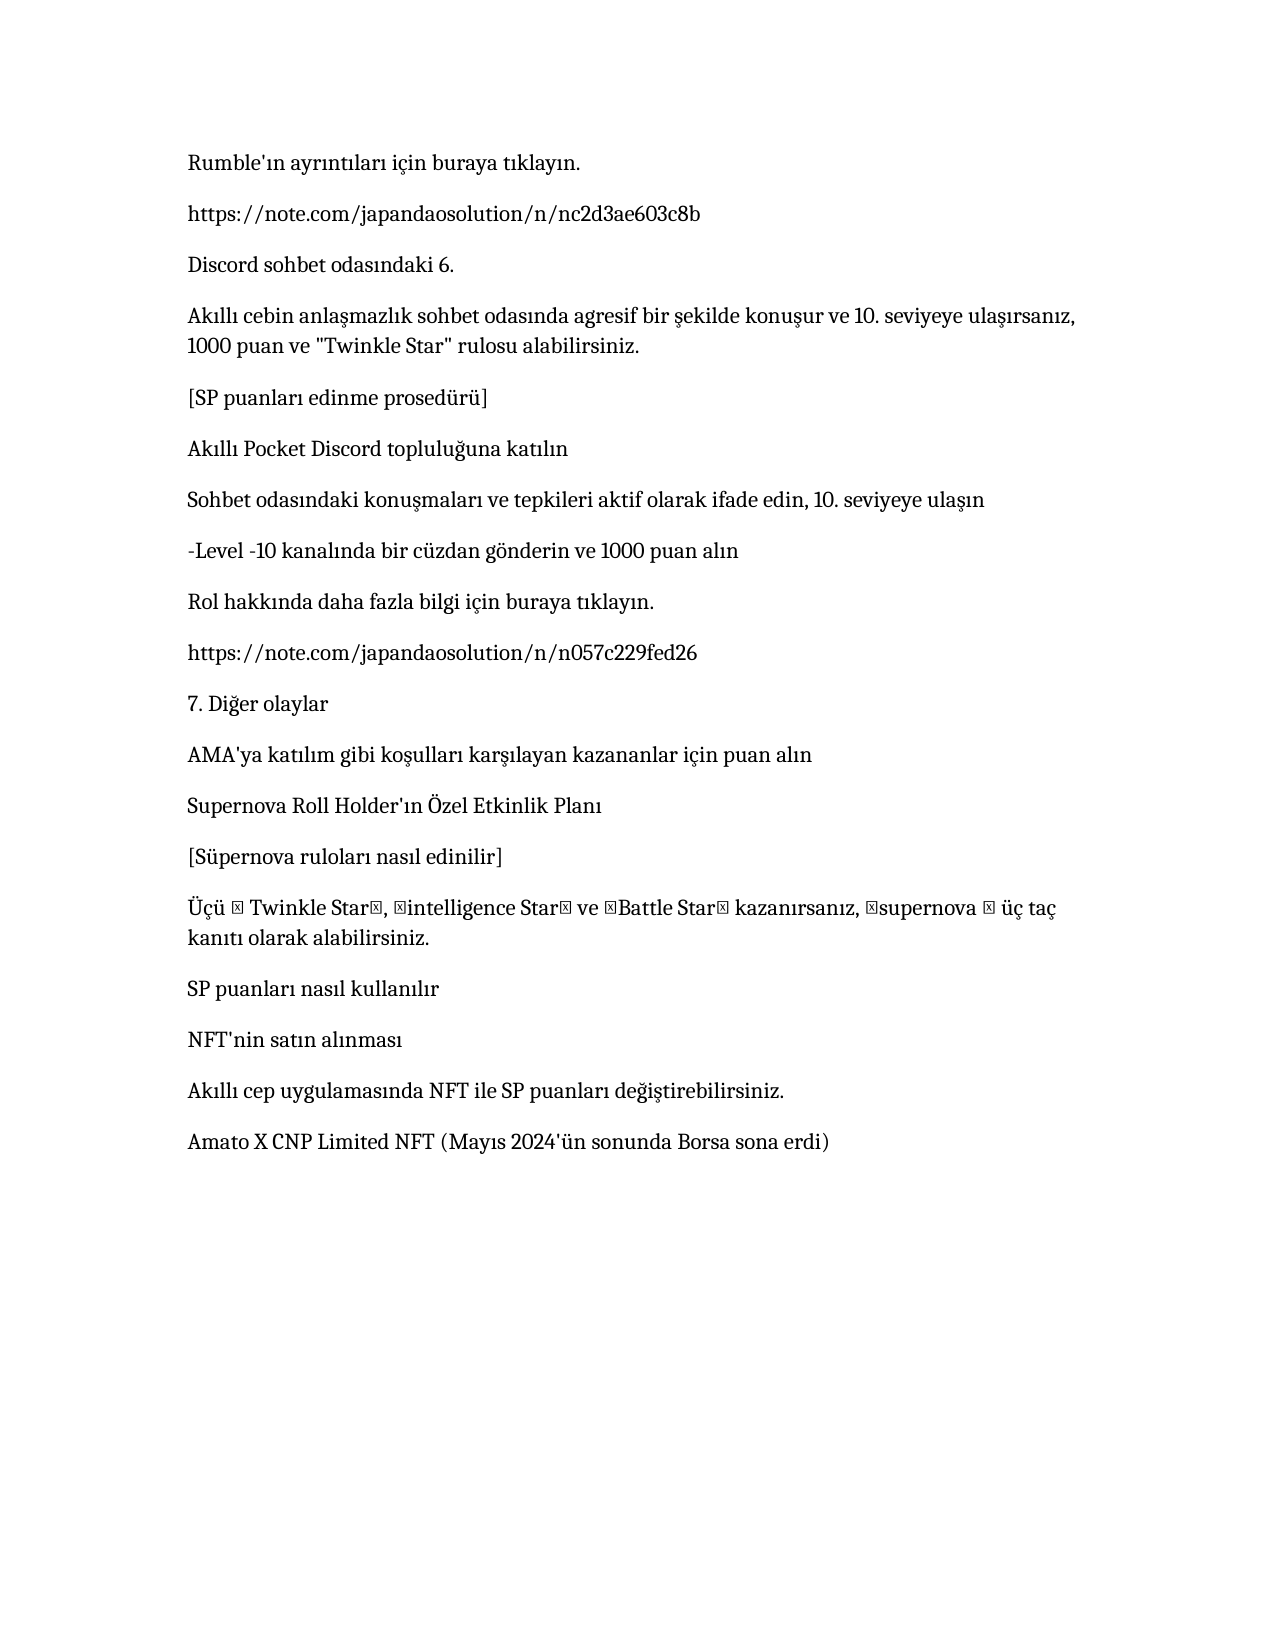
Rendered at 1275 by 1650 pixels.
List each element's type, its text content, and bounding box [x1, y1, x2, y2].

text https://note.com/japandaosolution/n/n057c229fed26 [187, 639, 1087, 666]
text Akıllı Pocket Discord topluluğuna katılın [187, 435, 1087, 462]
text Rumble'ın ayrıntıları için buraya tıklayın. [187, 150, 1087, 176]
text [Süpernova ruloları nasıl edinilir] [187, 844, 1087, 870]
text -Level -10 kanalında bir cüzdan gönderin ve 1000 puan alın [187, 537, 1087, 564]
text [SP puanları edinme prosedürü] [187, 384, 1087, 411]
text 7. Diğer olaylar [187, 691, 1087, 717]
text Sohbet odasındaki konuşmaları ve tepkileri aktif olarak ifade edin, 10. seviyeye ulaşın [187, 486, 1087, 513]
text Amato X CNP Limited NFT (Mayıs 2024'ün sonunda Borsa sona erdi) [187, 1129, 1087, 1156]
text https://note.com/japandaosolution/n/nc2d3ae603c8b [187, 201, 1087, 227]
text Supernova Roll Holder'ın Özel Etkinlik Planı [187, 793, 1087, 819]
text AMA'ya katılım gibi koşulları karşılayan kazananlar için puan alın [187, 742, 1087, 768]
text Akıllı cebin anlaşmazlık sohbet odasında agresif bir şekilde konuşur ve 10. seviyeye ulaşırsanız, 1000 puan ve "Twinkle Star" rulosu alabilirsiniz. [187, 303, 1087, 360]
text Rol hakkında daha fazla bilgi için buraya tıklayın. [187, 588, 1087, 615]
text Akıllı cep uygulamasında NFT ile SP puanları değiştirebilirsiniz. [187, 1078, 1087, 1104]
text Discord sohbet odasındaki 6. [187, 252, 1087, 278]
text Üçü ✅ Twinkle Star🌟, ✅intelligence Star🌟 ve ✅Battle Star🌟 kazanırsanız, ✅supernova 🌟 üç taç kanıtı olarak alabilirsiniz. [187, 895, 1087, 951]
text NFT'nin satın alınması [187, 1027, 1087, 1053]
text SP puanları nasıl kullanılır [187, 976, 1087, 1002]
